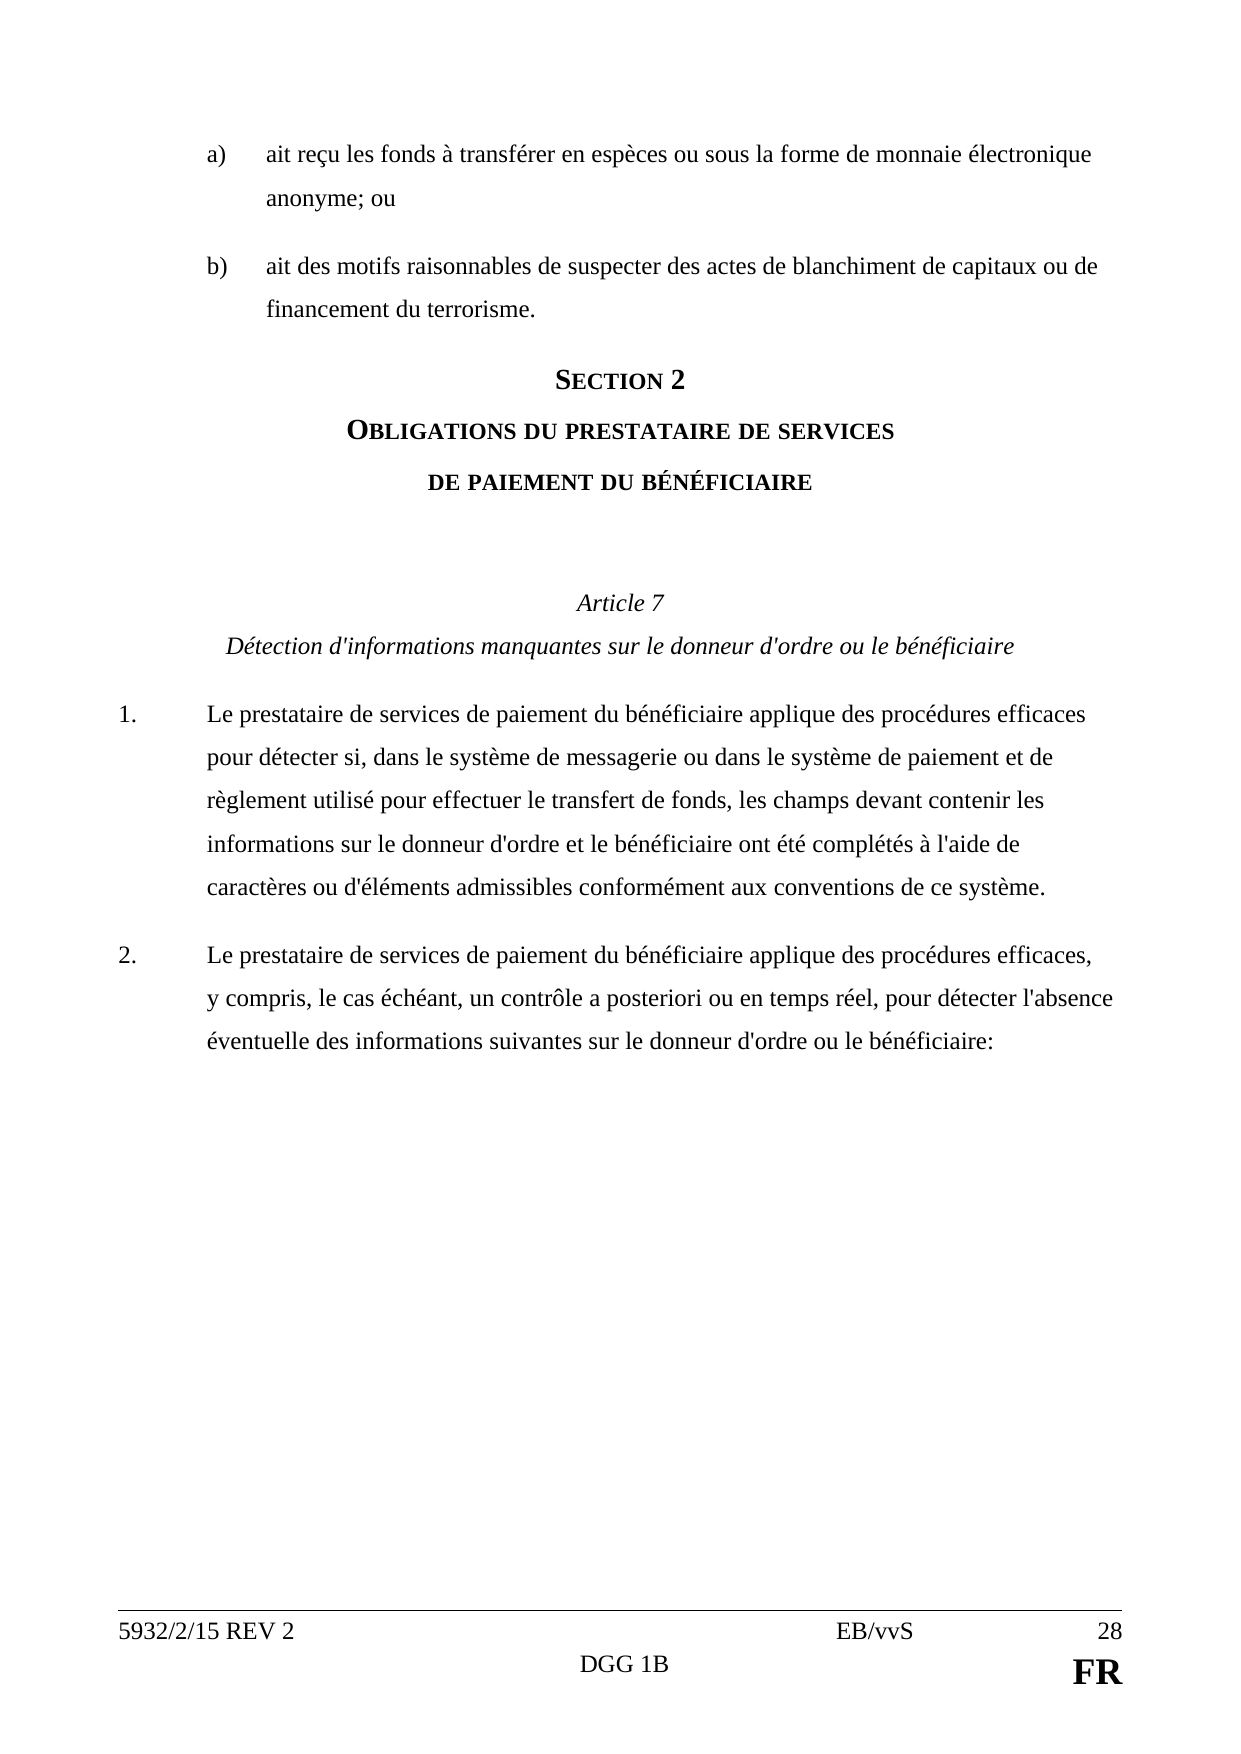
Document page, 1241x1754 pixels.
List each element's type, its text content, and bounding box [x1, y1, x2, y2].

text 2. Le prestataire de services de paiement du bénéficiaire applique des procédures efficaces, y compris, le cas échéant, un contrôle a posteriori ou en temps réel, pour détecter l'absence éventuelle des informations suivantes sur le donneur d'ordre ou le bénéficiaire: [118, 940, 1122, 1055]
text a) ait reçu les fonds à transférer en espèces ou sous la forme de monnaie électronique anonyme; ou [207, 139, 1122, 211]
title Section 2 Obligations du prestataire de services de paiement du bénéficiaire [118, 362, 1122, 496]
text Article 7 Détection d'informations manquantes sur le donneur d'ordre ou le bénéficiaire [118, 588, 1122, 660]
text 1. Le prestataire de services de paiement du bénéficiaire applique des procédures efficaces pour détecter si, dans le système de messagerie ou dans le système de paiement et de règlement utilisé pour effectuer le transfert de fonds, les champs devant contenir les informations sur le donneur d'ordre et le bénéficiaire ont été complétés à l'aide de caractères ou d'éléments admissibles conformément aux conventions de ce système. [118, 699, 1122, 901]
text b) ait des motifs raisonnables de suspecter des actes de blanchiment de capitaux ou de financement du terrorisme. [207, 251, 1122, 323]
